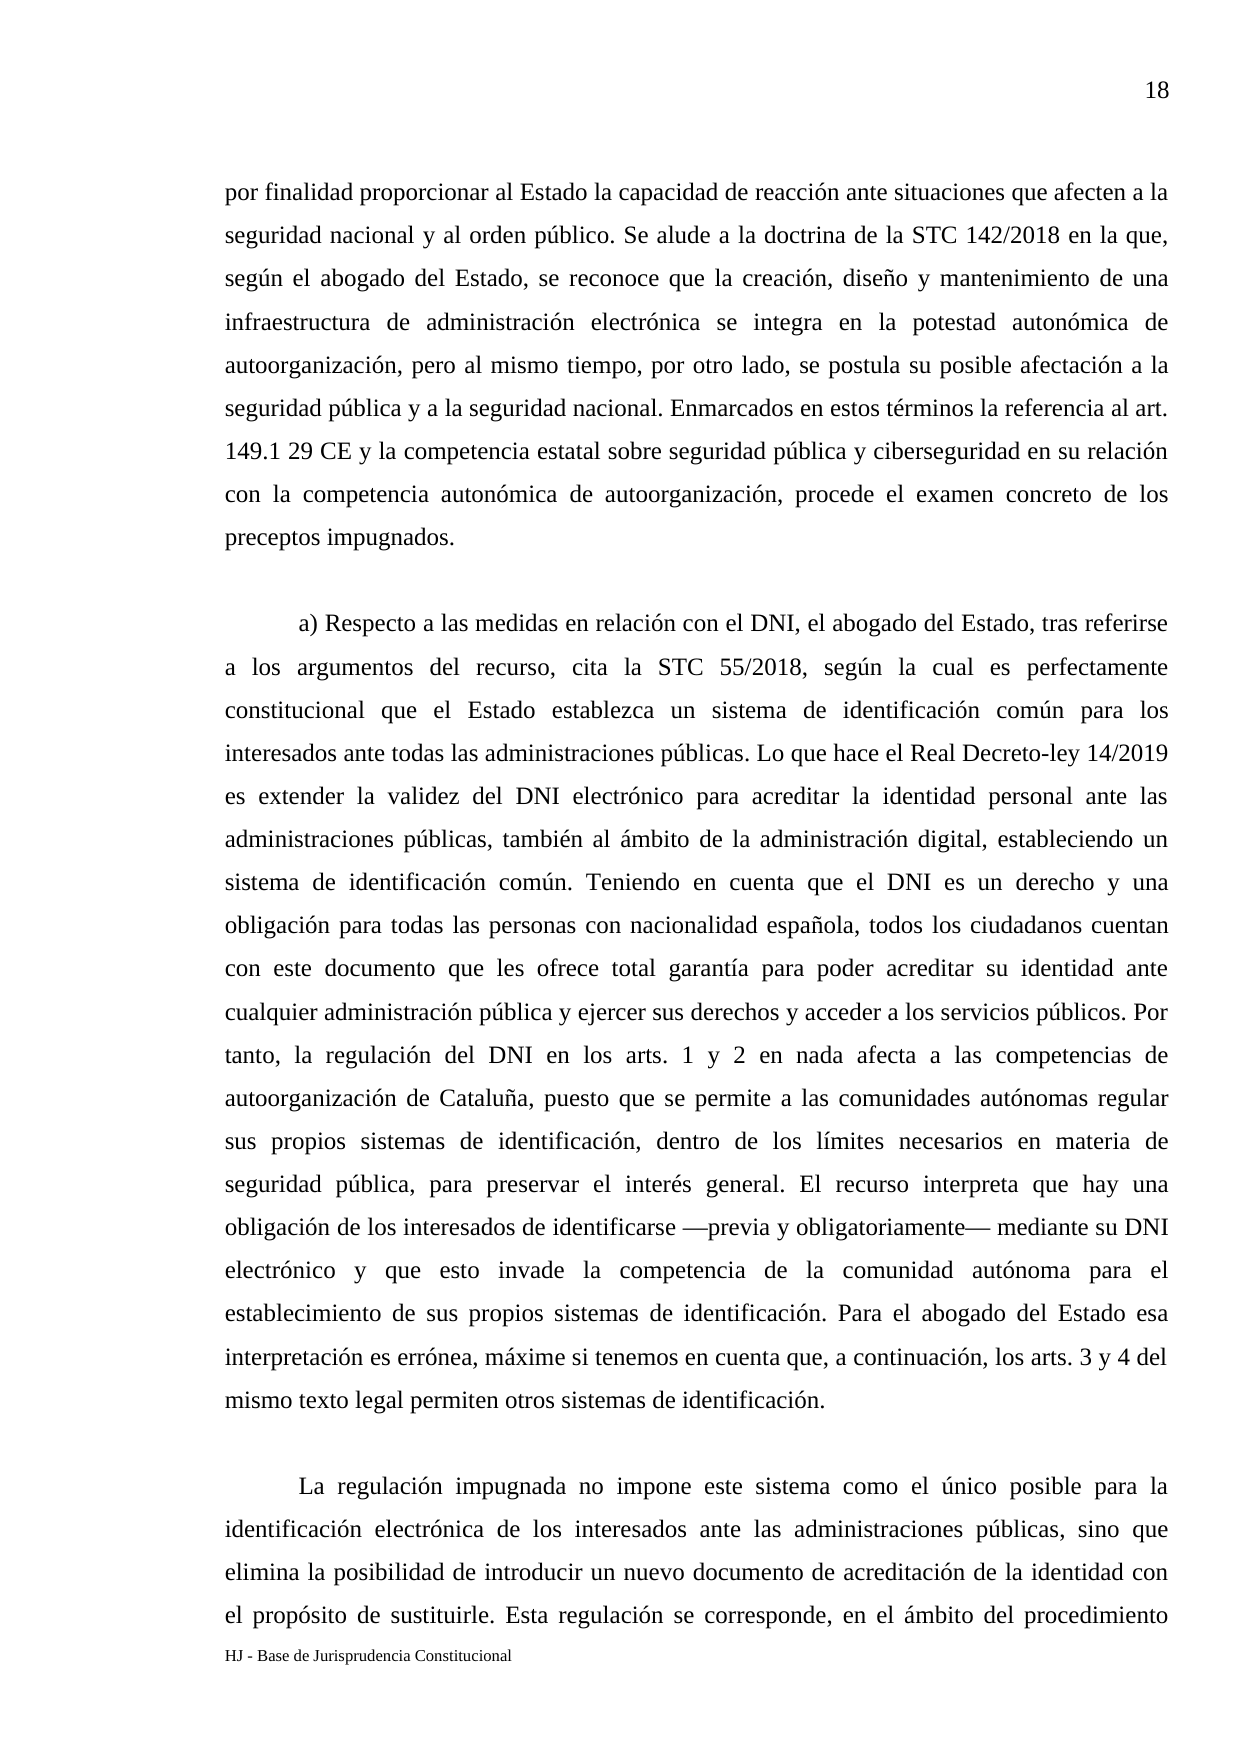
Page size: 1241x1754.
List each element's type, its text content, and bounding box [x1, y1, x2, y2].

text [224, 177, 1169, 551]
text a) Respecto a las medidas en relación con el DNI, el abogado del Estado, tras referirse a los argumentos del recurso, cita la STC 55/2018, según la cual es perfectamente constitucional que el Estado establezca un sistema de identificación común para los interesados ante todas las administraciones públicas. Lo que hace el Real Decreto-ley 14/2019 es extender la validez del DNI electrónico para acreditar la identidad personal ante las administraciones públicas, también al ámbito de la administración digital, estableciendo un sistema de identificación común. Teniendo en cuenta que el DNI es un derecho y una obligación para todas las personas con nacionalidad española, todos los ciudadanos cuentan con este documento que les ofrece total garantía para poder acreditar su identidad ante cualquier administración pública y ejercer sus derechos y acceder a los servicios públicos. Por tanto, la regulación del DNI en los arts. 1 y 2 en nada afecta a las competencias de autoorganización de Cataluña, puesto que se permite a las comunidades autónomas regular sus propios sistemas de identificación, dentro de los límites necesarios en materia de seguridad pública, para preservar el interés general. El recurso interpreta que hay una obligación de los interesados de identificarse —previa y obligatoriamente— mediante su DNI electrónico y que esto invade la competencia de la comunidad autónoma para el establecimiento de sus propios sistemas de identificación. Para el abogado del Estado esa interpretación es errónea, máxime si tenemos en cuenta que, a continuación, los arts. 3 y 4 del mismo texto legal permiten otros sistemas de identificación. [224, 608, 1169, 1413]
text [224, 1471, 1169, 1629]
